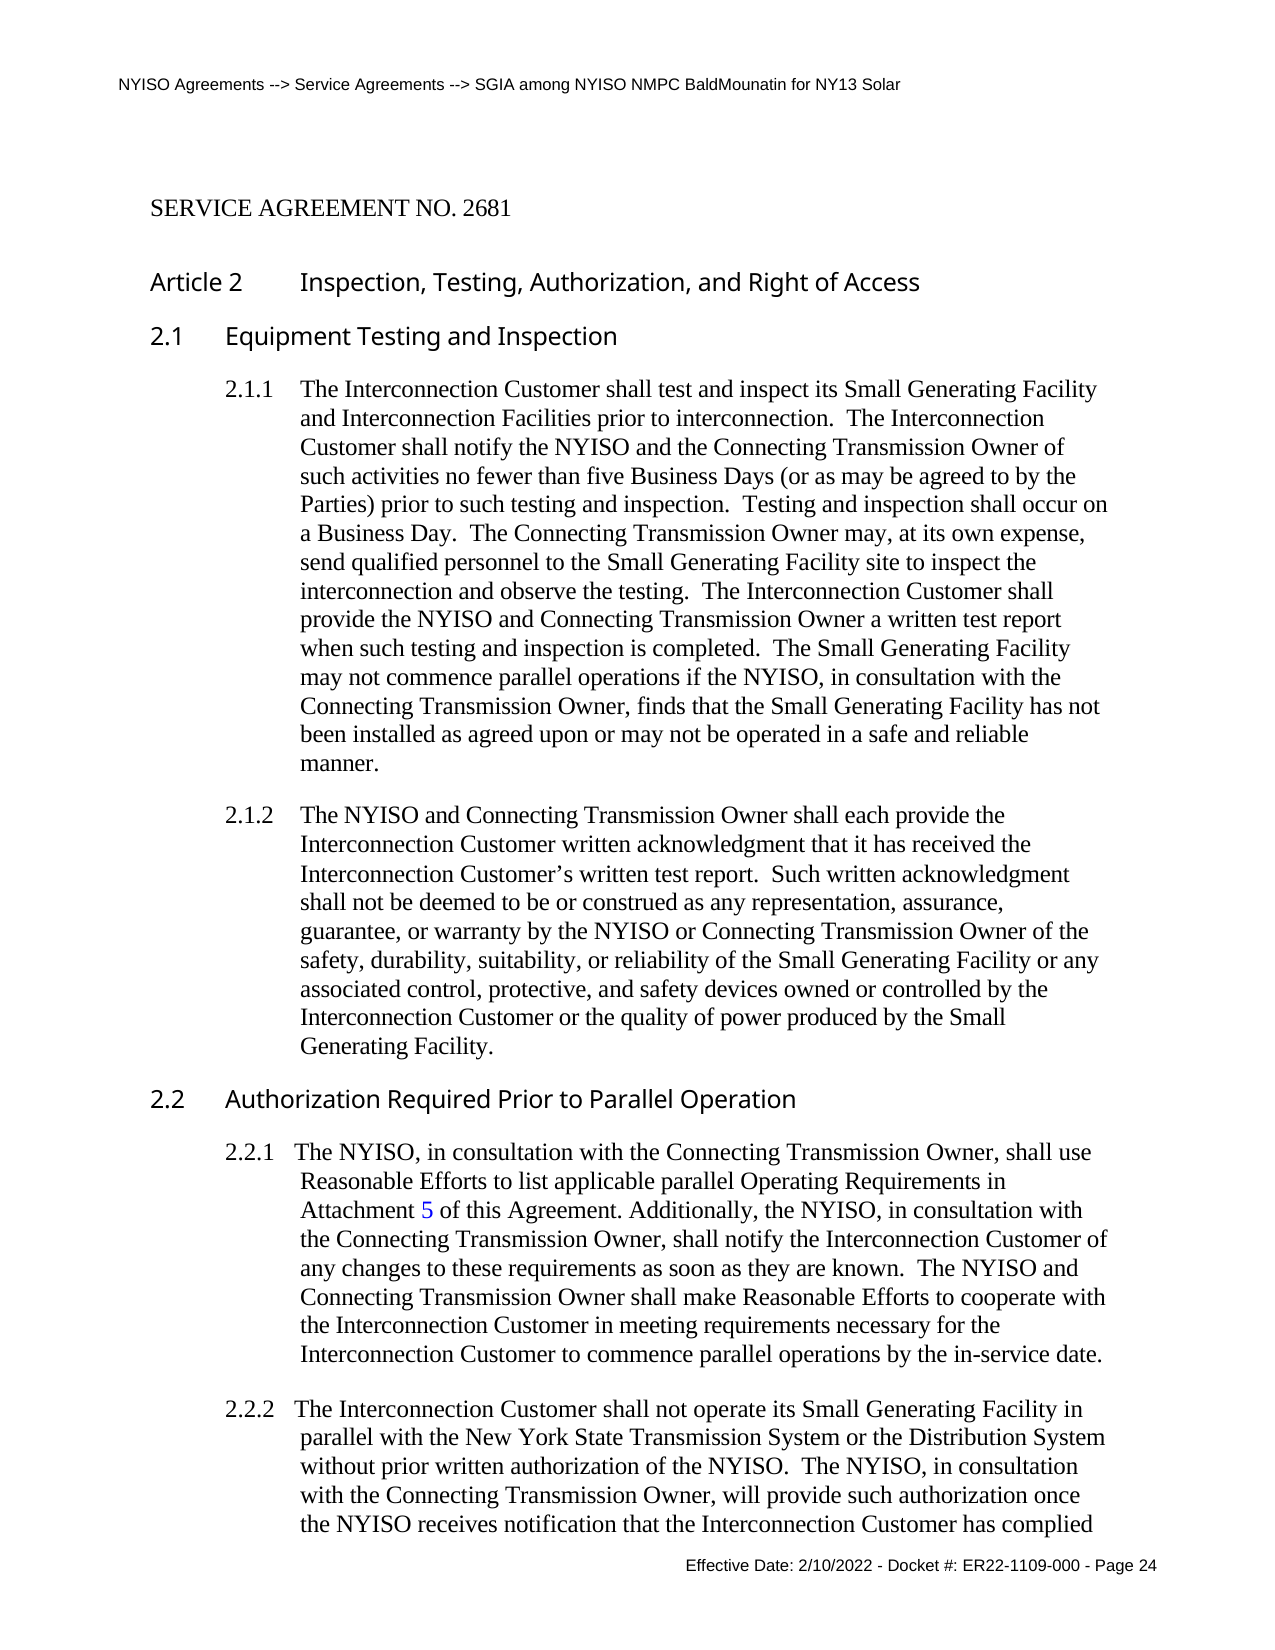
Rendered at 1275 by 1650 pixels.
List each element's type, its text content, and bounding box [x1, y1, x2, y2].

text 2.1 Equipment Testing and Inspection [150, 322, 1275, 351]
text 2.1.2 The NYISO and Connecting Transmission Owner shall each provide the [225, 801, 1275, 829]
text 2.1.1 The Interconnection Customer shall test and inspect its Small Generating Facility [225, 374, 1275, 403]
text and Interconnection Facilities prior to interconnection. The Interconnection Customer shall notify the NYISO and the Connecting Transmission Owner of such activities no fewer than five Business Days (or as may be agreed to by the Parties) prior to such testing and inspection. Testing and inspection shall occur on a Business Day. The Connecting Transmission Owner may, at its own expense, send qualified personnel to the Small Generating Facility site to inspect the interconnection and observe the testing. The Interconnection Customer shall provide the NYISO and Connecting Transmission Owner a written test report when such testing and inspection is completed. The Small Generating Facility may not commence parallel operations if the NYISO, in consultation with the Connecting Transmission Owner, finds that the Small Generating Facility has not been installed as agreed upon or may not be operated in a safe and reliable manner. [300, 404, 1145, 777]
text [225, 1394, 1142, 1538]
text SERVICE AGREEMENT NO. 2681 [150, 193, 1275, 222]
text Interconnection Customer written acknowledgment that it has received the [300, 830, 1275, 859]
text Article 2 Inspection, Testing, Authorization, and Right of Access [150, 269, 1275, 297]
text 2.2.1 The NYISO, in consultation with the Connecting Transmission Owner, shall use Reasonable Efforts to list applicable parallel Operating Requirements in Attachment 5 of this Agreement. Additionally, the NYISO, in consultation with the Connecting Transmission Owner, shall notify the Interconnection Customer of any changes to these requirements as soon as they are known. The NYISO and Connecting Transmission Owner shall make Reasonable Efforts to cooperate with the Interconnection Customer in meeting requirements necessary for the Interconnection Customer to commence parallel operations by the in-service date. [225, 1138, 1143, 1369]
text Interconnection Customer’s written test report. Such written acknowledgment shall not be deemed to be or construed as any representation, assurance, guarantee, or warranty by the NYISO or Connecting Transmission Owner of the safety, durability, suitability, or reliability of the Small Generating Facility or any associated control, protective, and safety devices owned or controlled by the Interconnection Customer or the quality of power produced by the Small Generating Facility. [300, 859, 1137, 1060]
text 2.2 Authorization Required Prior to Parallel Operation [150, 1086, 1275, 1114]
